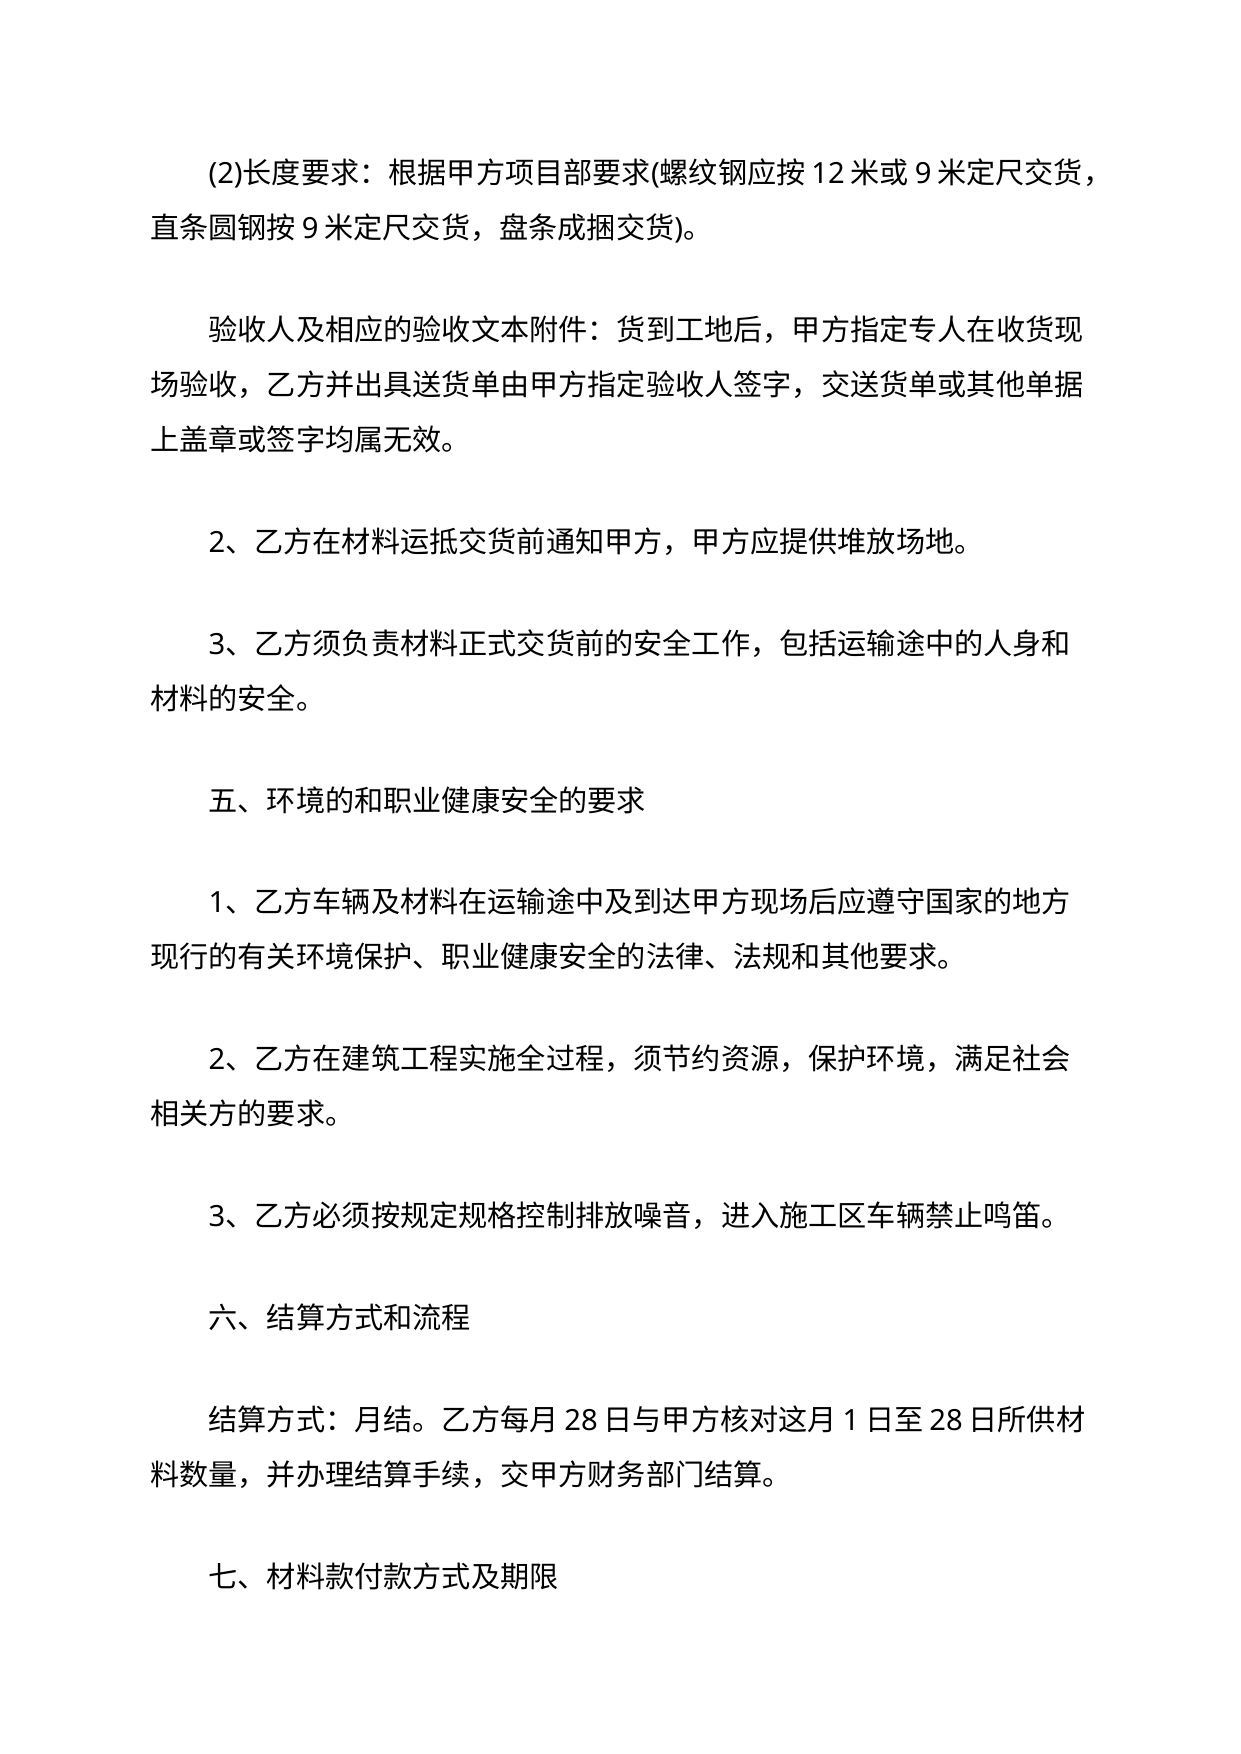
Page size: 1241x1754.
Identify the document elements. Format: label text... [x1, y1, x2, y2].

text 六、结算方式和流程 [150, 1294, 1090, 1337]
text 2、乙方在建筑工程实施全过程，须节约资源，保护环境，满足社会相关方的要求。 [150, 1036, 1090, 1133]
text 3、乙方必须按规定规格控制排放噪音，进入施工区车辆禁止鸣笛。 [150, 1193, 1090, 1235]
text 1、乙方车辆及材料在运输途中及到达甲方现场后应遵守国家的地方现行的有关环境保护、职业健康安全的法律、法规和其他要求。 [150, 879, 1090, 976]
text 2、乙方在材料运抵交货前通知甲方，甲方应提供堆放场地。 [150, 518, 1090, 561]
text 验收人及相应的验收文本附件：货到工地后，甲方指定专人在收货现场验收，乙方并出具送货单由甲方指定验收人签字，交送货单或其他单据上盖章或签字均属无效。 [150, 307, 1090, 459]
text 七、材料款付款方式及期限 [150, 1553, 1090, 1595]
text 3、乙方须负责材料正式交货前的安全工作，包括运输途中的人身和材料的安全。 [150, 621, 1090, 718]
text (2)长度要求：根据甲方项目部要求(螺纹钢应按12米或9米定尺交货，直条圆钢按9米定尺交货，盘条成捆交货)。 [150, 150, 1090, 247]
text 结算方式：月结。乙方每月28日与甲方核对这月1日至28日所供材料数量，并办理结算手续，交甲方财务部门结算。 [150, 1396, 1090, 1494]
text 五、环境的和职业健康安全的要求 [150, 777, 1090, 819]
